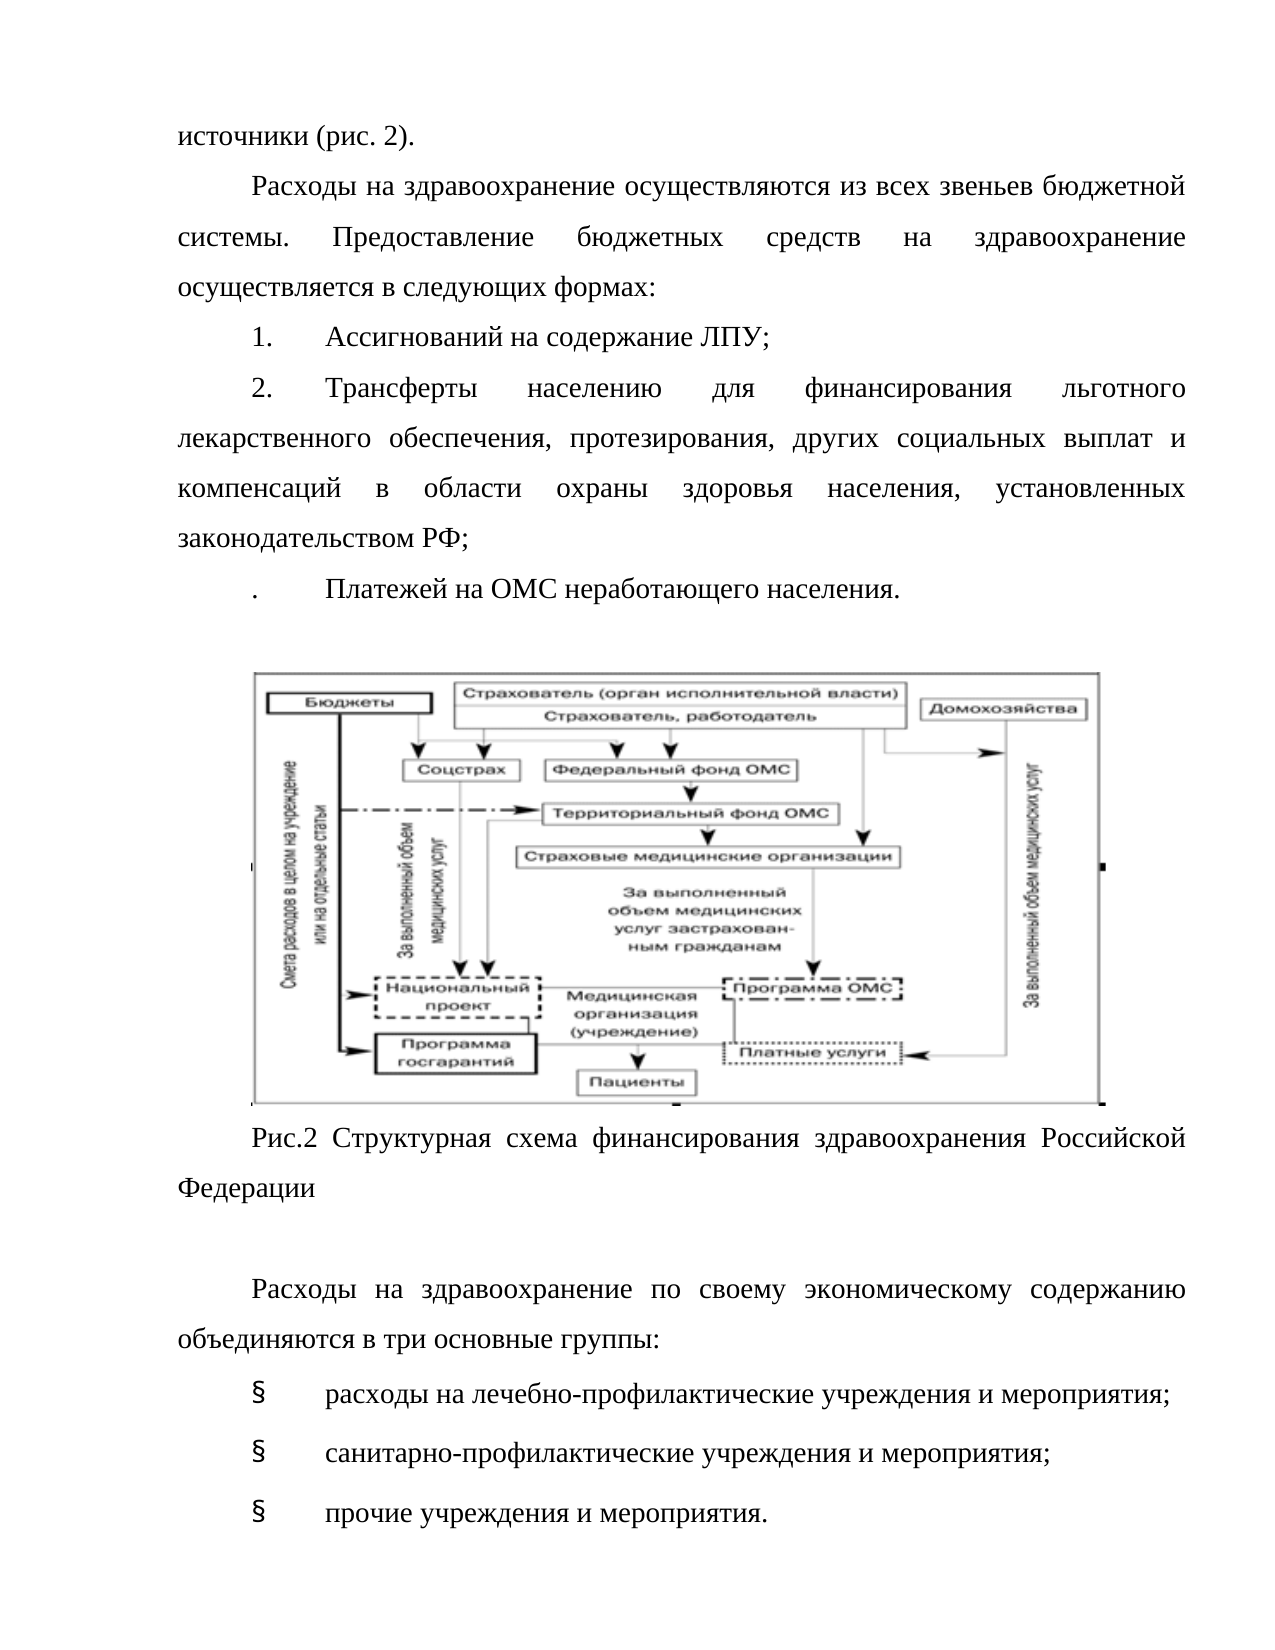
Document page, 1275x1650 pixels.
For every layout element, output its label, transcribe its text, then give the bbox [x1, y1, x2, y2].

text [177, 118, 1186, 152]
text § санитарно-профилактические учреждения и мероприятия; [177, 1431, 1186, 1471]
text § прочие учреждения и мероприятия. [177, 1491, 1186, 1531]
text Расходы на здравоохранение по своему экономическому содержанию объединяются в три основные группы: [177, 1271, 1186, 1355]
text 1. Ассигнований на содержание ЛПУ; [177, 319, 1186, 353]
text 2. Трансферты населению для финансирования льготного лекарственного обеспечения, протезирования, других социальных выплат и компенсаций в области охраны здоровья населения, установленных законодательством РФ; [177, 370, 1186, 554]
text § расходы на лечебно-профилактические учреждения и мероприятия; [177, 1372, 1186, 1412]
text Рис.2 Структурная схема финансирования здравоохранения Российской Федерации [177, 1120, 1186, 1204]
text Расходы на здравоохранение осуществляются из всех звеньев бюджетной системы. Предоставление бюджетных средств на здравоохранение осуществляется в следующих формах: [177, 168, 1186, 303]
text . Платежей на ОМС неработающего населения. [177, 571, 1186, 604]
